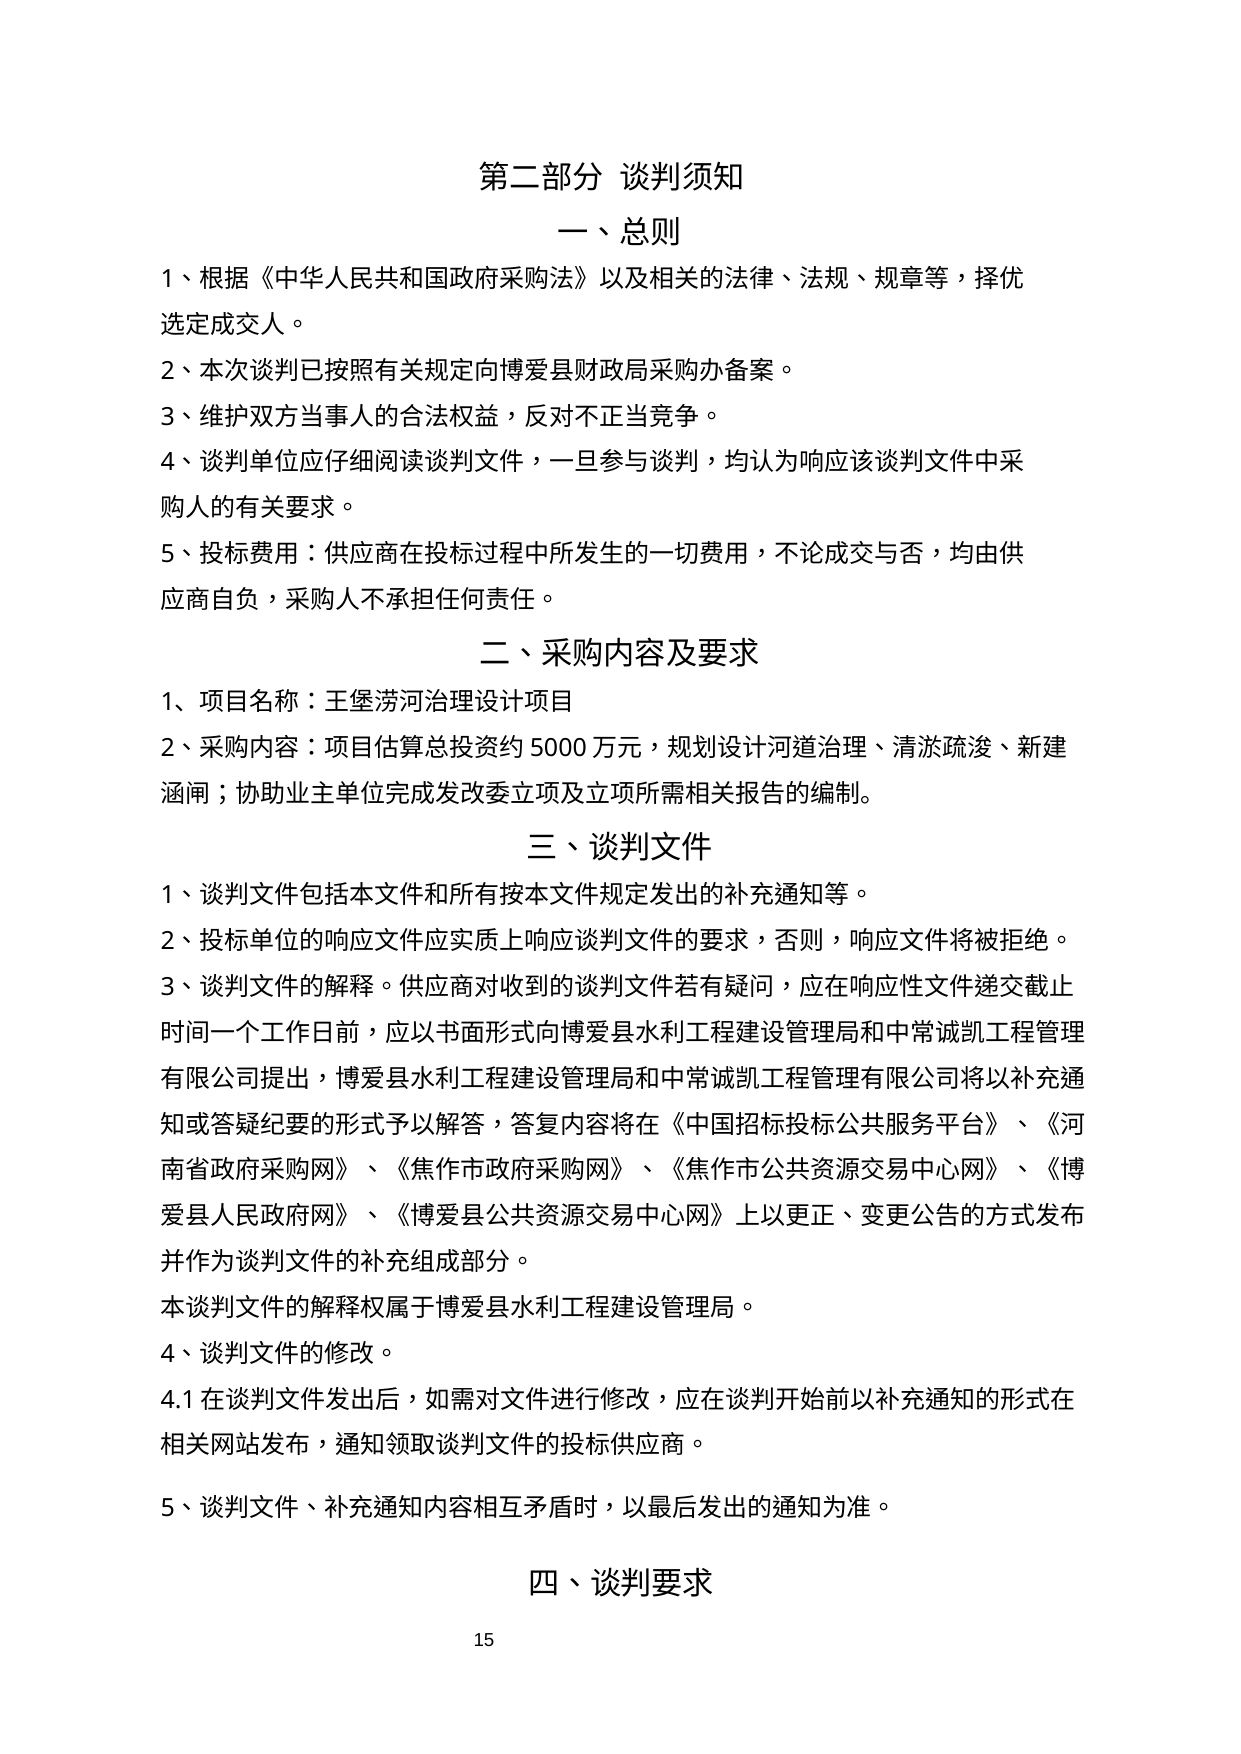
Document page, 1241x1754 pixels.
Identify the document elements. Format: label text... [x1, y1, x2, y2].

text 购人的有关要求。 [160, 480, 1087, 526]
text 1、项目名称：王堡涝河治理设计项目 [160, 674, 1087, 719]
text 4、谈判文件的修改。 [160, 1326, 1087, 1371]
text 1、谈判文件包括本文件和所有按本文件规定发出的补充通知等。 [160, 867, 1087, 913]
text 5、投标费用：供应商在投标过程中所发生的一切费用，不论成交与否，均由供 [160, 526, 1087, 572]
text 应商自负，采购人不承担任何责任。 [160, 572, 1087, 617]
text 第二部分 谈判须知 [479, 157, 1087, 196]
text 1、根据《中华人民共和国政府采购法》以及相关的法律、法规、规章等，择优 [160, 251, 1087, 297]
text 选定成交人。 [160, 297, 1087, 342]
text 本谈判文件的解释权属于博爱县水利工程建设管理局。 [160, 1280, 1087, 1326]
text 4、谈判单位应仔细阅读谈判文件，一旦参与谈判，均认为响应该谈判文件中采 [160, 434, 1087, 480]
text 3、维护双方当事人的合法权益，反对不正当竞争。 [160, 388, 1087, 434]
text 一、总则 [558, 212, 1087, 251]
text 2、本次谈判已按照有关规定向博爱县财政局采购办备案。 [160, 342, 1087, 388]
text 5、谈判文件、补充通知内容相互矛盾时，以最后发出的通知为准。 [160, 1492, 1087, 1523]
text 3、谈判文件的解释。供应商对收到的谈判文件若有疑问，应在响应性文件递交截止时间一个工作日前，应以书面形式向博爱县水利工程建设管理局和中常诚凯工程管理有限公司提出，博爱县水利工程建设管理局和中常诚凯工程管理有限公司将以补充通知或答疑纪要的形式予以解答，答复内容将在《中国招标投标公共服务平台》、《河南省政府采购网》、《焦作市政府采购网》、《焦作市公共资源交易中心网》、《博爱县人民政府网》、《博爱县公共资源交易中心网》上以更正、变更公告的方式发布并作为谈判文件的补充组成部分。 [160, 959, 1087, 1280]
text 4.1在谈判文件发出后，如需对文件进行修改，应在谈判开始前以补充通知的形式在相关网站发布，通知领取谈判文件的投标供应商。 [160, 1371, 1087, 1463]
text 2、采购内容：项目估算总投资约5000万元，规划设计河道治理、清淤疏浚、新建涵闸；协助业主单位完成发改委立项及立项所需相关报告的编制。 [160, 719, 1087, 811]
text 二、采购内容及要求 [479, 628, 1087, 674]
text 三、谈判文件 [526, 821, 1087, 867]
text 2、投标单位的响应文件应实质上响应谈判文件的要求，否则，响应文件将被拒绝。 [160, 913, 1087, 959]
text 四、谈判要求 [529, 1563, 1087, 1602]
